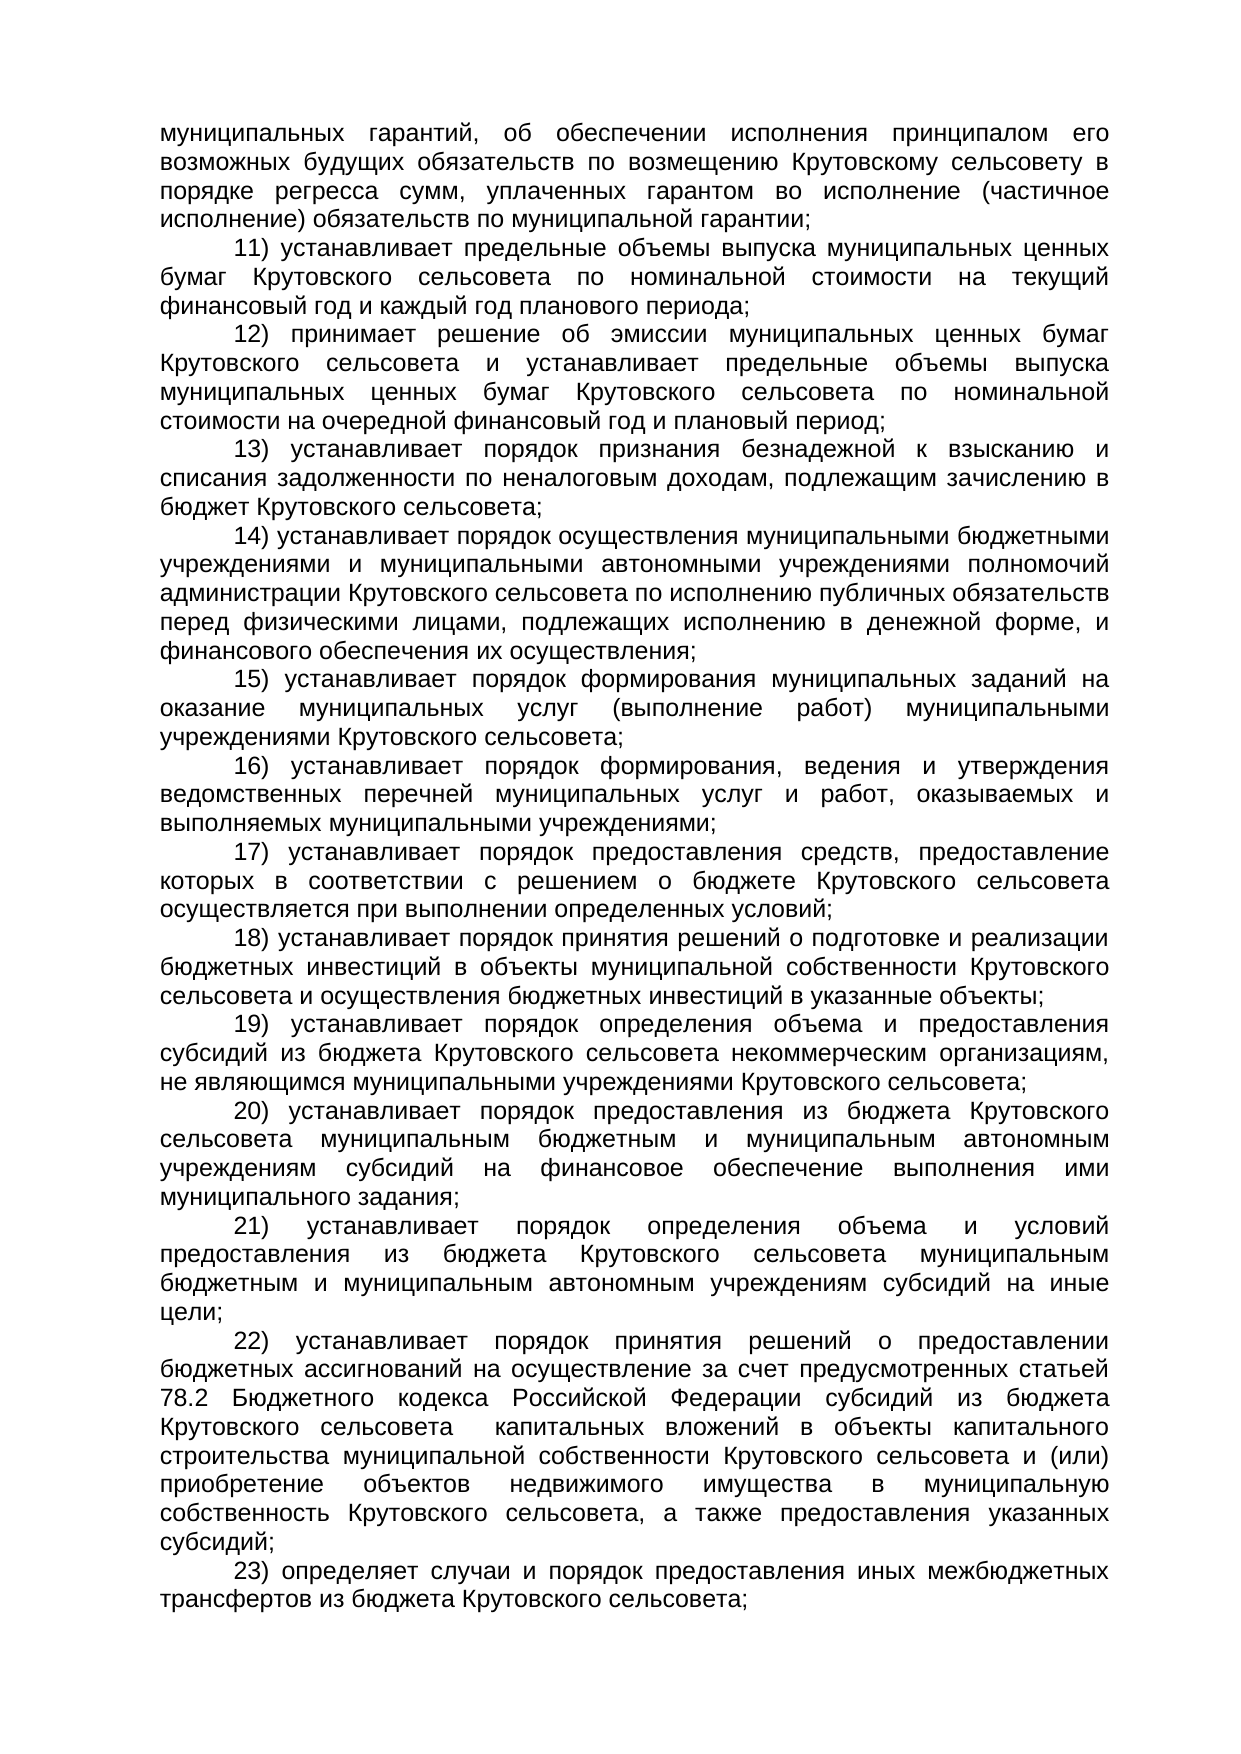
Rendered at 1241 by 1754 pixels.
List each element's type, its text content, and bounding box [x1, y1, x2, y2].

text 16) устанавливает порядок формирования, ведения и утверждения ведомственных перечней муниципальных услуг и работ, оказываемых и выполняемых муниципальными учреждениями; [159, 751, 1110, 837]
text 20) устанавливает порядок предоставления из бюджета Крутовского сельсовета муниципальным бюджетным и муниципальным автономным учреждениям субсидий на финансовое обеспечение выполнения ими муниципального задания; [159, 1096, 1110, 1211]
text 19) устанавливает порядок определения объема и предоставления субсидий из бюджета Крутовского сельсовета некоммерческим организациям, не являющимся муниципальными учреждениями Крутовского сельсовета; [159, 1009, 1110, 1096]
text 17) устанавливает порядок предоставления средств, предоставление которых в соответствии с решением о бюджете Крутовского сельсовета осуществляется при выполнении определенных условий; [159, 837, 1110, 923]
text 22) устанавливает порядок принятия решений о предоставлении бюджетных ассигнований на осуществление за счет предусмотренных статьей 78.2 Бюджетного кодекса Российской Федерации субсидий из бюджета Крутовского сельсовета капитальных вложений в объекты капитального строительства муниципальной собственности Крутовского сельсовета и (или) приобретение объектов недвижимого имущества в муниципальную собственность Крутовского сельсовета, а также предоставления указанных субсидий; [159, 1326, 1110, 1556]
text 14) устанавливает порядок осуществления муниципальными бюджетными учреждениями и муниципальными автономными учреждениями полномочий администрации Крутовского сельсовета по исполнению публичных обязательств перед физическими лицами, подлежащих исполнению в денежной форме, и финансового обеспечения их осуществления; [159, 521, 1110, 664]
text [159, 118, 1110, 233]
text 12) принимает решение об эмиссии муниципальных ценных бумаг Крутовского сельсовета и устанавливает предельные объемы выпуска муниципальных ценных бумаг Крутовского сельсовета по номинальной стоимости на очередной финансовый год и плановый период; [159, 319, 1110, 434]
text 23) определяет случаи и порядок предоставления иных межбюджетных трансфертов из бюджета Крутовского сельсовета; [159, 1556, 1110, 1613]
text 13) устанавливает порядок признания безнадежной к взысканию и списания задолженности по неналоговым доходам, подлежащим зачислению в бюджет Крутовского сельсовета; [159, 434, 1110, 521]
text 15) устанавливает порядок формирования муниципальных заданий на оказание муниципальных услуг (выполнение работ) муниципальными учреждениями Крутовского сельсовета; [159, 664, 1110, 751]
text 18) устанавливает порядок принятия решений о подготовке и реализации бюджетных инвестиций в объекты муниципальной собственности Крутовского сельсовета и осуществления бюджетных инвестиций в указанные объекты; [159, 923, 1110, 1009]
text 11) устанавливает предельные объемы выпуска муниципальных ценных бумаг Крутовского сельсовета по номинальной стоимости на текущий финансовый год и каждый год планового периода; [159, 233, 1110, 319]
text 21) устанавливает порядок определения объема и условий предоставления из бюджета Крутовского сельсовета муниципальным бюджетным и муниципальным автономным учреждениям субсидий на иные цели; [159, 1211, 1110, 1326]
